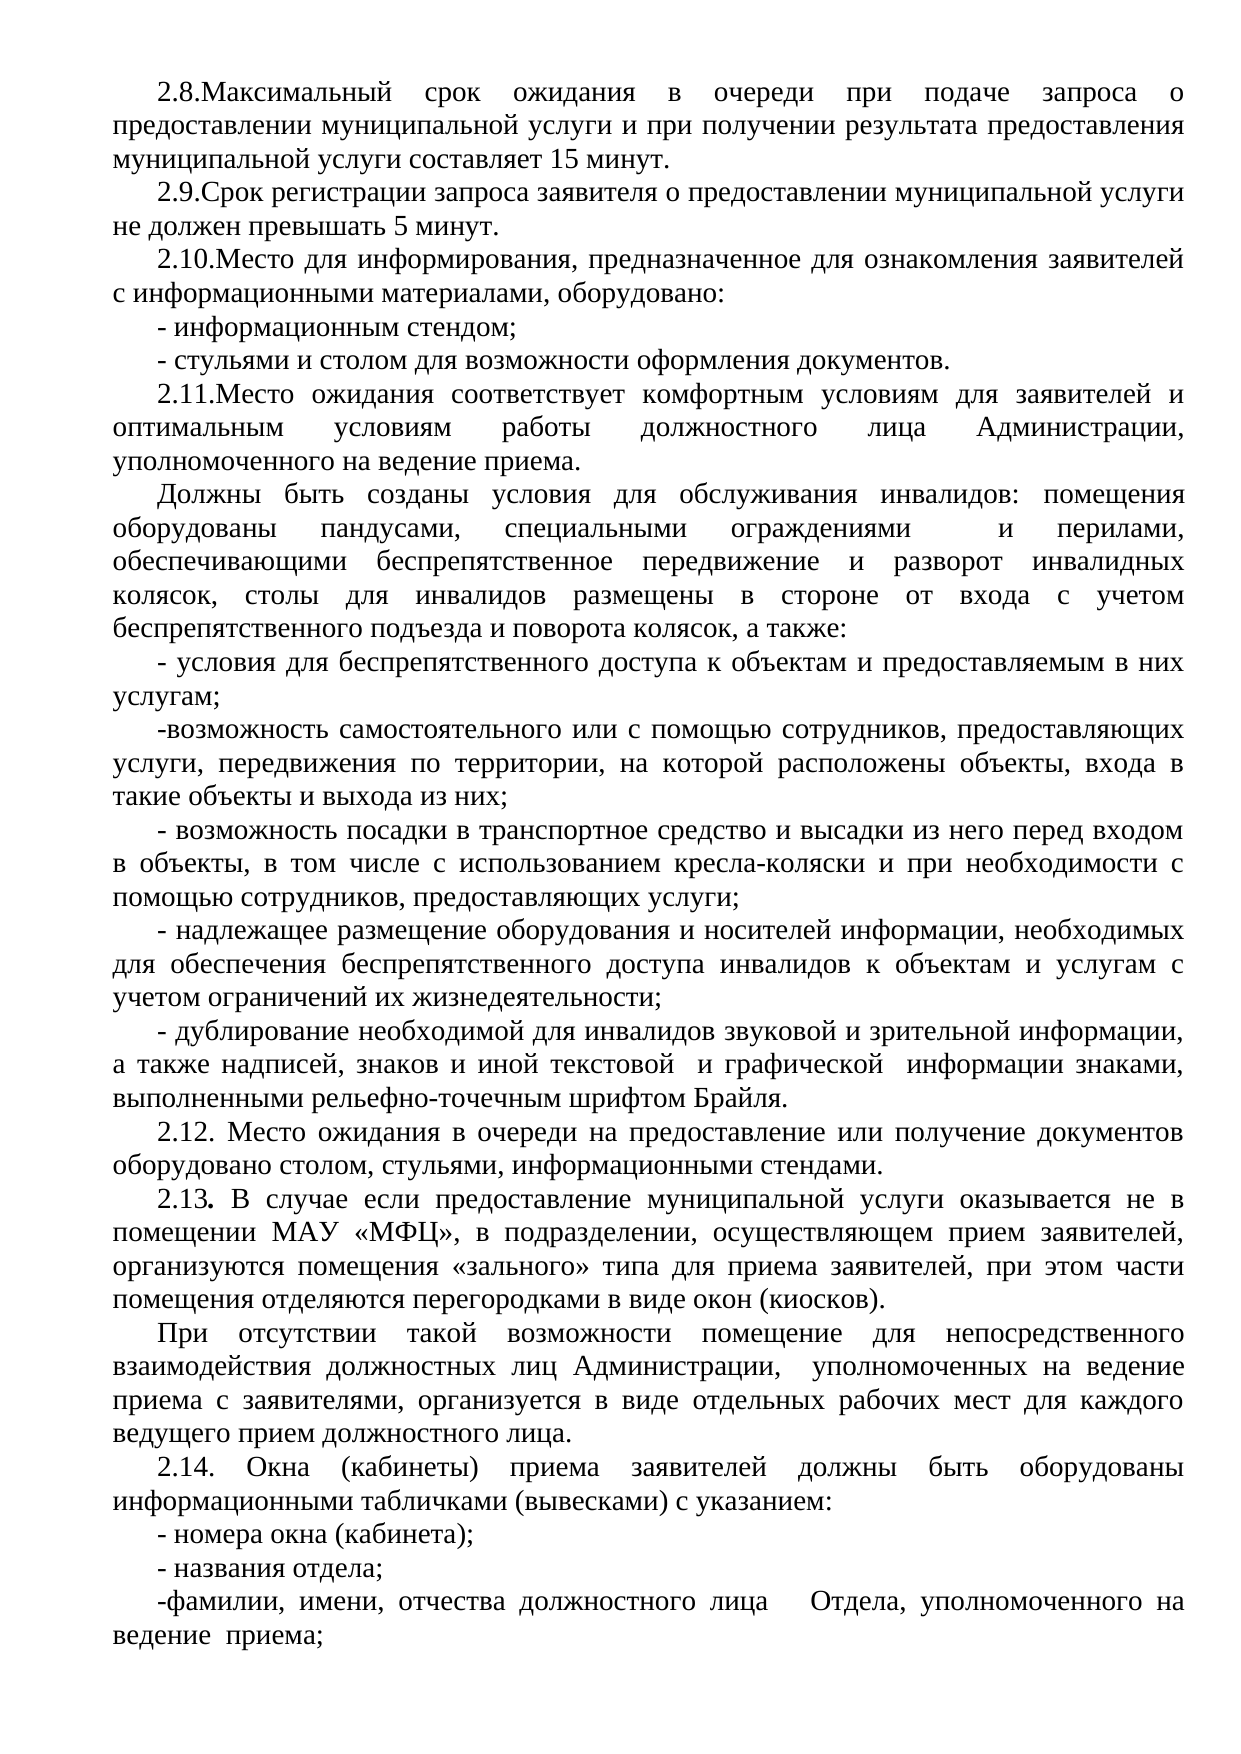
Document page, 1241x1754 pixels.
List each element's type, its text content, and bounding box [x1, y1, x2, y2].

text 2.11.Место ожидания соответствует комфортным условиям для заявителей и оптимальным условиям работы должностного лица Администрации, уполномоченного на ведение приема. [112, 376, 1185, 476]
text - номера окна (кабинета); [112, 1516, 1185, 1550]
text - названия отдела; [112, 1550, 1185, 1583]
text - дублирование необходимой для инвалидов звуковой и зрительной информации, а также надписей, знаков и иной текстовой и графической информации знаками, выполненными рельефно-точечным шрифтом Брайля. [112, 1013, 1185, 1114]
text -возможность самостоятельного или с помощью сотрудников, предоставляющих услуги, передвижения по территории, на которой расположены объекты, входа в такие объекты и выхода из них; [112, 711, 1185, 812]
text 2.10.Место для информирования, предназначенное для ознакомления заявителей с информационными материалами, оборудовано: [112, 242, 1185, 309]
text -фамилии, имени, отчества должностного лица Отдела, уполномоченного на ведение приема; [112, 1583, 1185, 1650]
text - надлежащее размещение оборудования и носителей информации, необходимых для обеспечения беспрепятственного доступа инвалидов к объектам и услугам с учетом ограничений их жизнедеятельности; [112, 912, 1185, 1013]
text - cтульями и столом для возможности оформления документов. [112, 342, 1185, 376]
text 2.9.Срок регистрации запроса заявителя о предоставлении муниципальной услуги не должен превышать 5 минут. [112, 174, 1185, 242]
text 2.14. Окна (кабинеты) приема заявителей должны быть оборудованы информационными табличками (вывесками) с указанием: [112, 1449, 1185, 1516]
text 2.8.Максимальный срок ожидания в очереди при подаче запроса о предоставлении муниципальной услуги и при получении результата предоставления муниципальной услуги составляет 15 минут. [112, 74, 1185, 174]
text 2.13. В случае если предоставление муниципальной услуги оказывается не в помещении МАУ «МФЦ», в подразделении, осуществляющем прием заявителей, организуются помещения «зального» типа для приема заявителей, при этом части помещения отделяются перегородками в виде окон (киосков). [112, 1181, 1185, 1315]
text Должны быть созданы условия для обслуживания инвалидов: помещения оборудованы пандусами, специальными ограждениями и перилами, обеспечивающими беспрепятственное передвижение и разворот инвалидных колясок, столы для инвалидов размещены в стороне от входа с учетом беспрепятственного подъезда и поворота колясок, а также: [112, 476, 1185, 644]
text - информационным стендом; [112, 309, 1185, 342]
text 2.12. Место ожидания в очереди на предоставление или получение документов оборудовано столом, стульями, информационными стендами. [112, 1114, 1185, 1181]
text При отсутствии такой возможности помещение для непосредственного взаимодействия должностных лиц Администрации, уполномоченных на ведение приема с заявителями, организуется в виде отдельных рабочих мест для каждого ведущего прием должностного лица. [112, 1315, 1185, 1449]
text - возможность посадки в транспортное средство и высадки из него перед входом в объекты, в том числе с использованием кресла-коляски и при необходимости с помощью сотрудников, предоставляющих услуги; [112, 812, 1185, 912]
text - условия для беспрепятственного доступа к объектам и предоставляемым в них услугам; [112, 644, 1185, 711]
